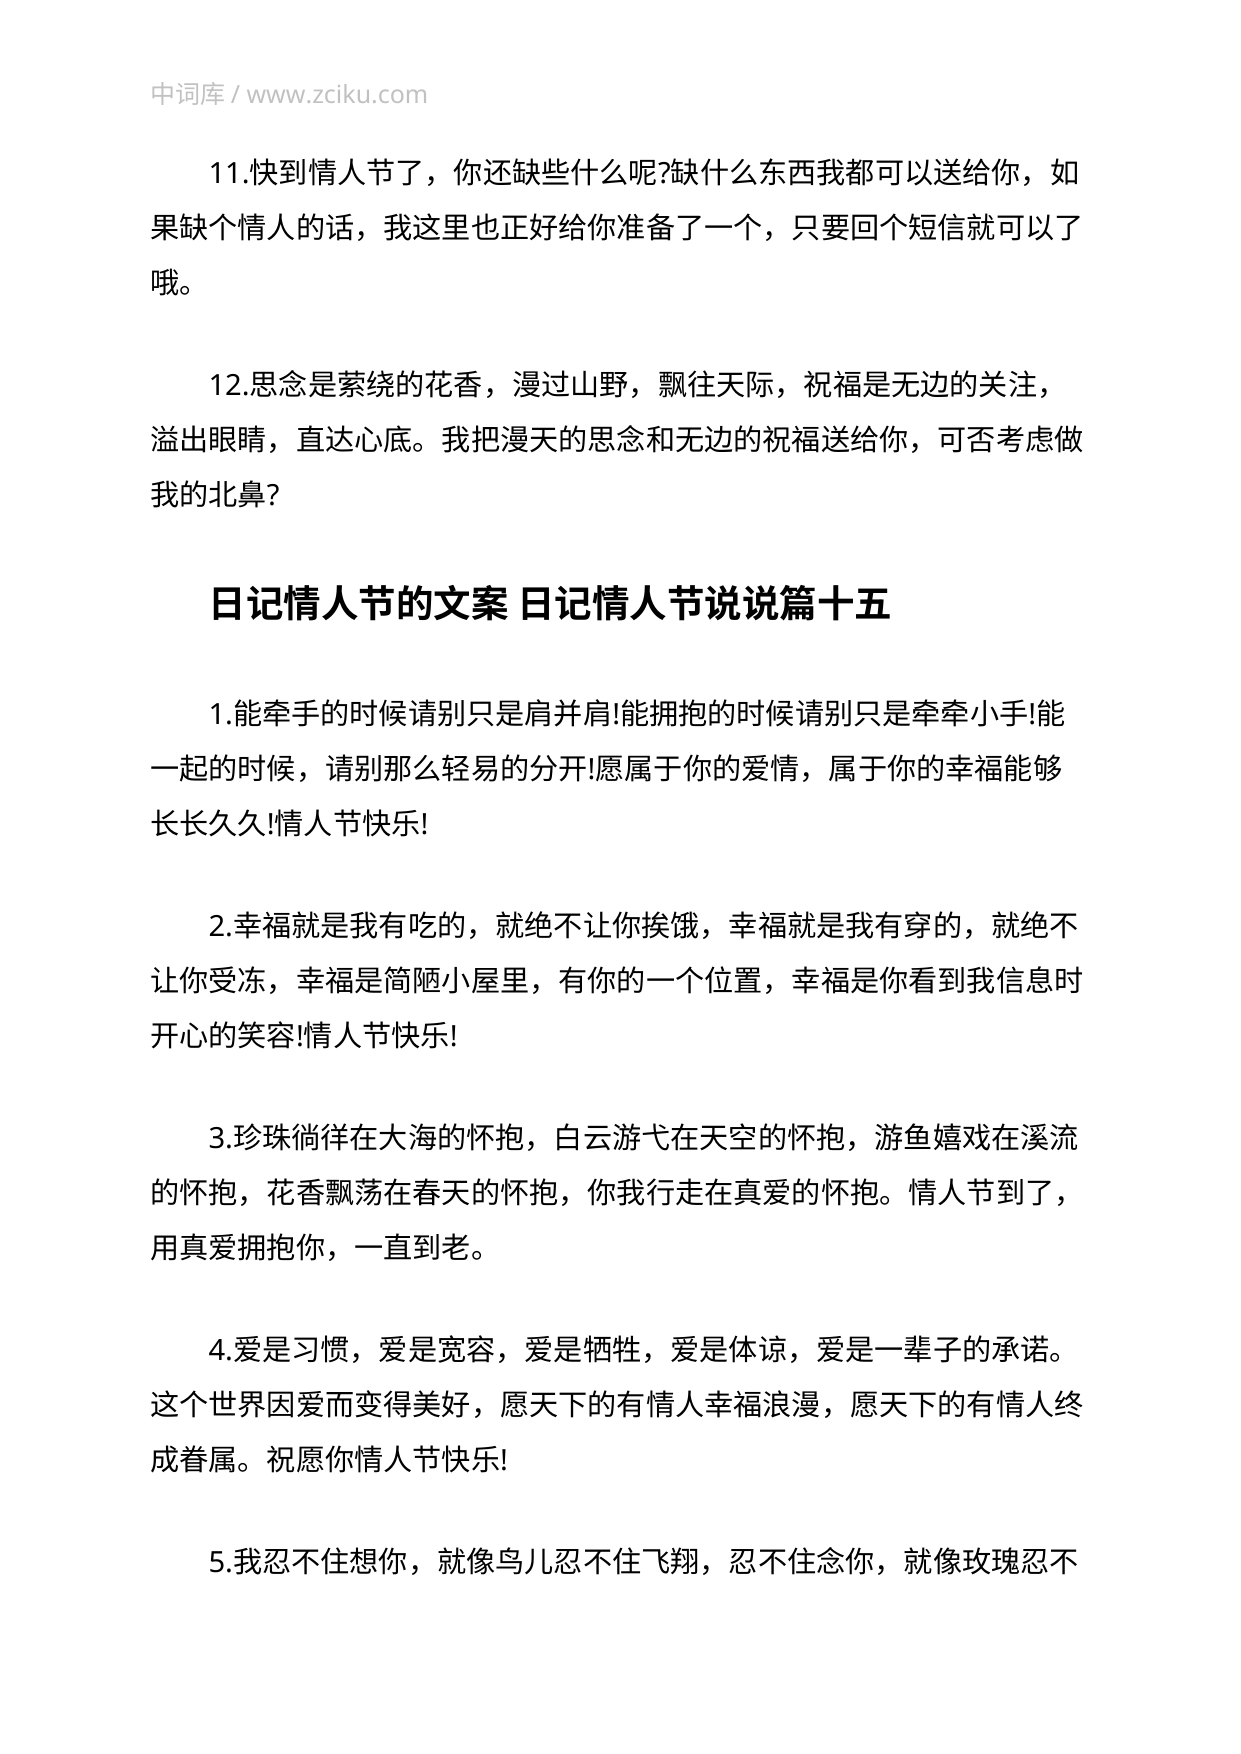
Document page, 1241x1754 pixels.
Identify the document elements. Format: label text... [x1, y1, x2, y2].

text 11.快到情人节了，你还缺些什么呢?缺什么东西我都可以送给你，如果缺个情人的话，我这里也正好给你准备了一个，只要回个短信就可以了哦。 [150, 150, 1090, 302]
text 3.珍珠徜徉在大海的怀抱，白云游弋在天空的怀抱，游鱼嬉戏在溪流的怀抱，花香飘荡在春天的怀抱，你我行走在真爱的怀抱。情人节到了，用真爱拥抱你，一直到老。 [150, 1115, 1090, 1267]
text 1.能牵手的时候请别只是肩并肩!能拥抱的时候请别只是牵牵小手!能一起的时候，请别那么轻易的分开!愿属于你的爱情，属于你的幸福能够长长久久!情人节快乐! [150, 691, 1090, 843]
text 12.思念是萦绕的花香，漫过山野，飘往天际，祝福是无边的关注，溢出眼睛，直达心底。我把漫天的思念和无边的祝福送给你，可否考虑做我的北鼻? [150, 362, 1090, 514]
text 4.爱是习惯，爱是宽容，爱是牺牲，爱是体谅，爱是一辈子的承诺。这个世界因爱而变得美好，愿天下的有情人幸福浪漫，愿天下的有情人终成眷属。祝愿你情人节快乐! [150, 1326, 1090, 1479]
text 2.幸福就是我有吃的，就绝不让你挨饿，幸福就是我有穿的，就绝不让你受冻，幸福是简陋小屋里，有你的一个位置，幸福是你看到我信息时开心的笑容!情人节快乐! [150, 903, 1090, 1055]
text 日记情人节的文案 日记情人节说说篇十五 [150, 573, 1090, 628]
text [150, 1538, 1090, 1581]
